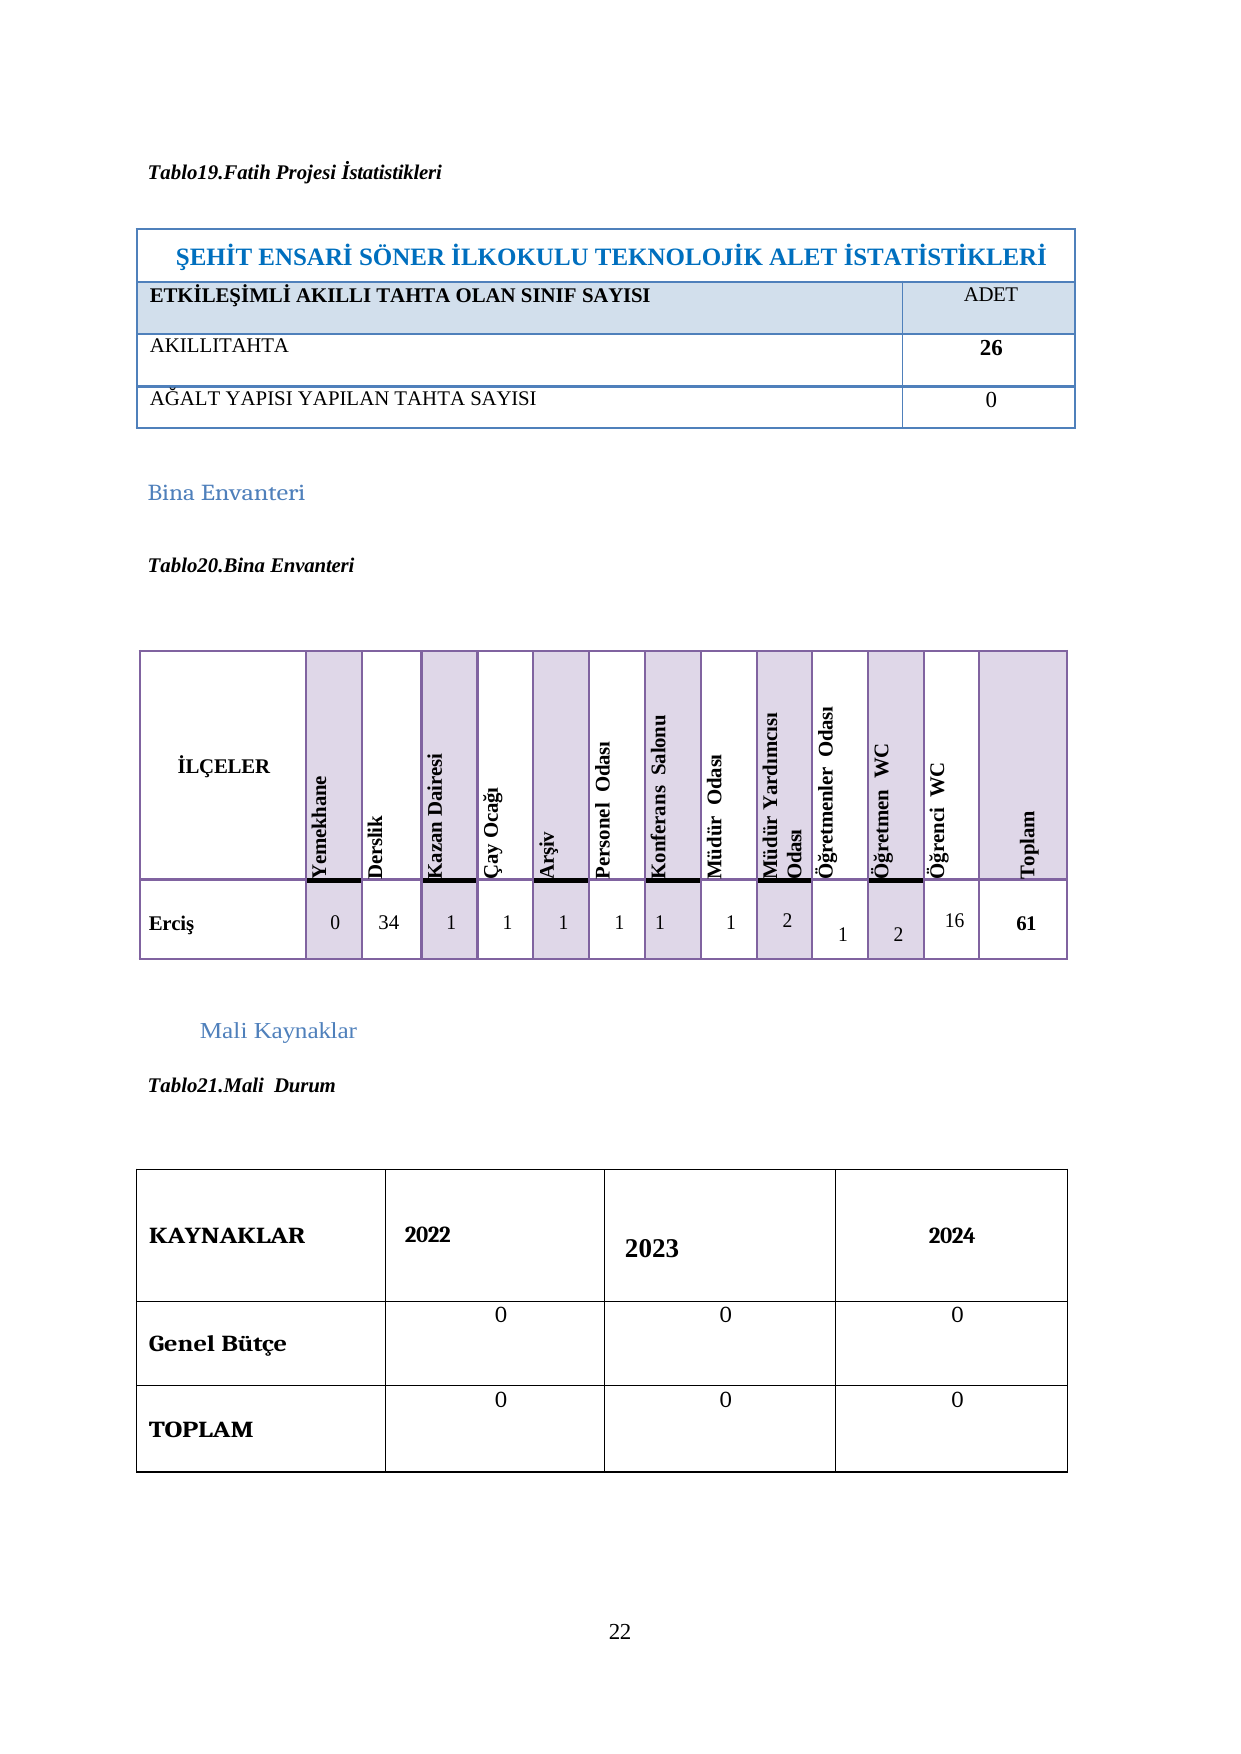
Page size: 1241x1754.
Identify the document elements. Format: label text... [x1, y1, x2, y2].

table_cell 0 [386, 1302, 604, 1385]
table_header Öğrenci WC [925, 652, 978, 878]
table_cell 34 [363, 881, 420, 958]
table_cell 0 [836, 1302, 1067, 1385]
table_header Müdür Odası [702, 652, 756, 878]
table_cell 1 [479, 881, 532, 958]
table_header Personel Odası [590, 652, 644, 878]
text Mali Kaynaklar [199, 1017, 1240, 1043]
text Bina Envanteri [147, 480, 1240, 506]
table_header Arşiv [534, 652, 588, 878]
text Tablo20.Bina Envanteri [147, 553, 1240, 577]
table_cell ADET [903, 283, 1074, 333]
table_cell 0 [605, 1302, 835, 1385]
table_cell 0 [605, 1386, 835, 1471]
table_cell Genel Bütçe [137, 1302, 385, 1385]
table_header Çay Ocağı [479, 652, 532, 878]
table_cell 1 [423, 883, 476, 958]
table_cell 1 [590, 881, 644, 958]
table_cell 61 [980, 881, 1066, 958]
table_header 2024 [836, 1170, 1067, 1301]
table_cell AKILLITAHTA [138, 335, 902, 385]
table_header İLÇELER [141, 652, 305, 878]
table_cell 0 [903, 388, 1074, 427]
table_header KAYNAKLAR [137, 1170, 385, 1301]
table_header Kazan Dairesi [423, 652, 476, 878]
table_header ŞEHİT ENSARİ SÖNER İLKOKULU TEKNOLOJİK ALET İSTATİSTİKLERİ [138, 230, 1074, 281]
table_cell Erciş [141, 881, 305, 958]
table_cell ETKİLEŞİMLİ AKILLI TAHTA OLAN SINIF SAYISI [138, 283, 902, 333]
table_header Konferans Salonu [646, 652, 700, 878]
table_cell 0 [836, 1386, 1067, 1471]
table_cell 1 [702, 881, 756, 958]
table_header Toplam [980, 652, 1066, 878]
table_header Derslik [363, 652, 420, 878]
table_header Müdür Yardımcısı Odası [758, 652, 811, 878]
table_header Öğretmen WC [869, 652, 923, 878]
table_header 2023 [605, 1170, 835, 1301]
text Tablo21.Mali Durum [147, 1073, 1240, 1097]
table_cell AĞALT YAPISI YAPILAN TAHTA SAYISI [138, 388, 902, 427]
table_cell 0 [307, 883, 361, 958]
table_cell 26 [903, 335, 1074, 385]
table_cell 16 [925, 881, 978, 958]
table_cell 2 [758, 883, 811, 958]
text Tablo19.Fatih Projesi İstatistikleri [147, 160, 1240, 184]
table_header 2022 [386, 1170, 604, 1301]
table_header Yemekhane [307, 652, 361, 878]
table_cell 1 [813, 881, 867, 958]
table_header Öğretmenler Odası [813, 652, 867, 878]
table_cell TOPLAM [137, 1386, 385, 1471]
table_cell 2 [869, 883, 923, 958]
table_cell 1 [534, 883, 588, 958]
table_cell 1 [646, 883, 700, 958]
table_cell 0 [386, 1386, 604, 1471]
